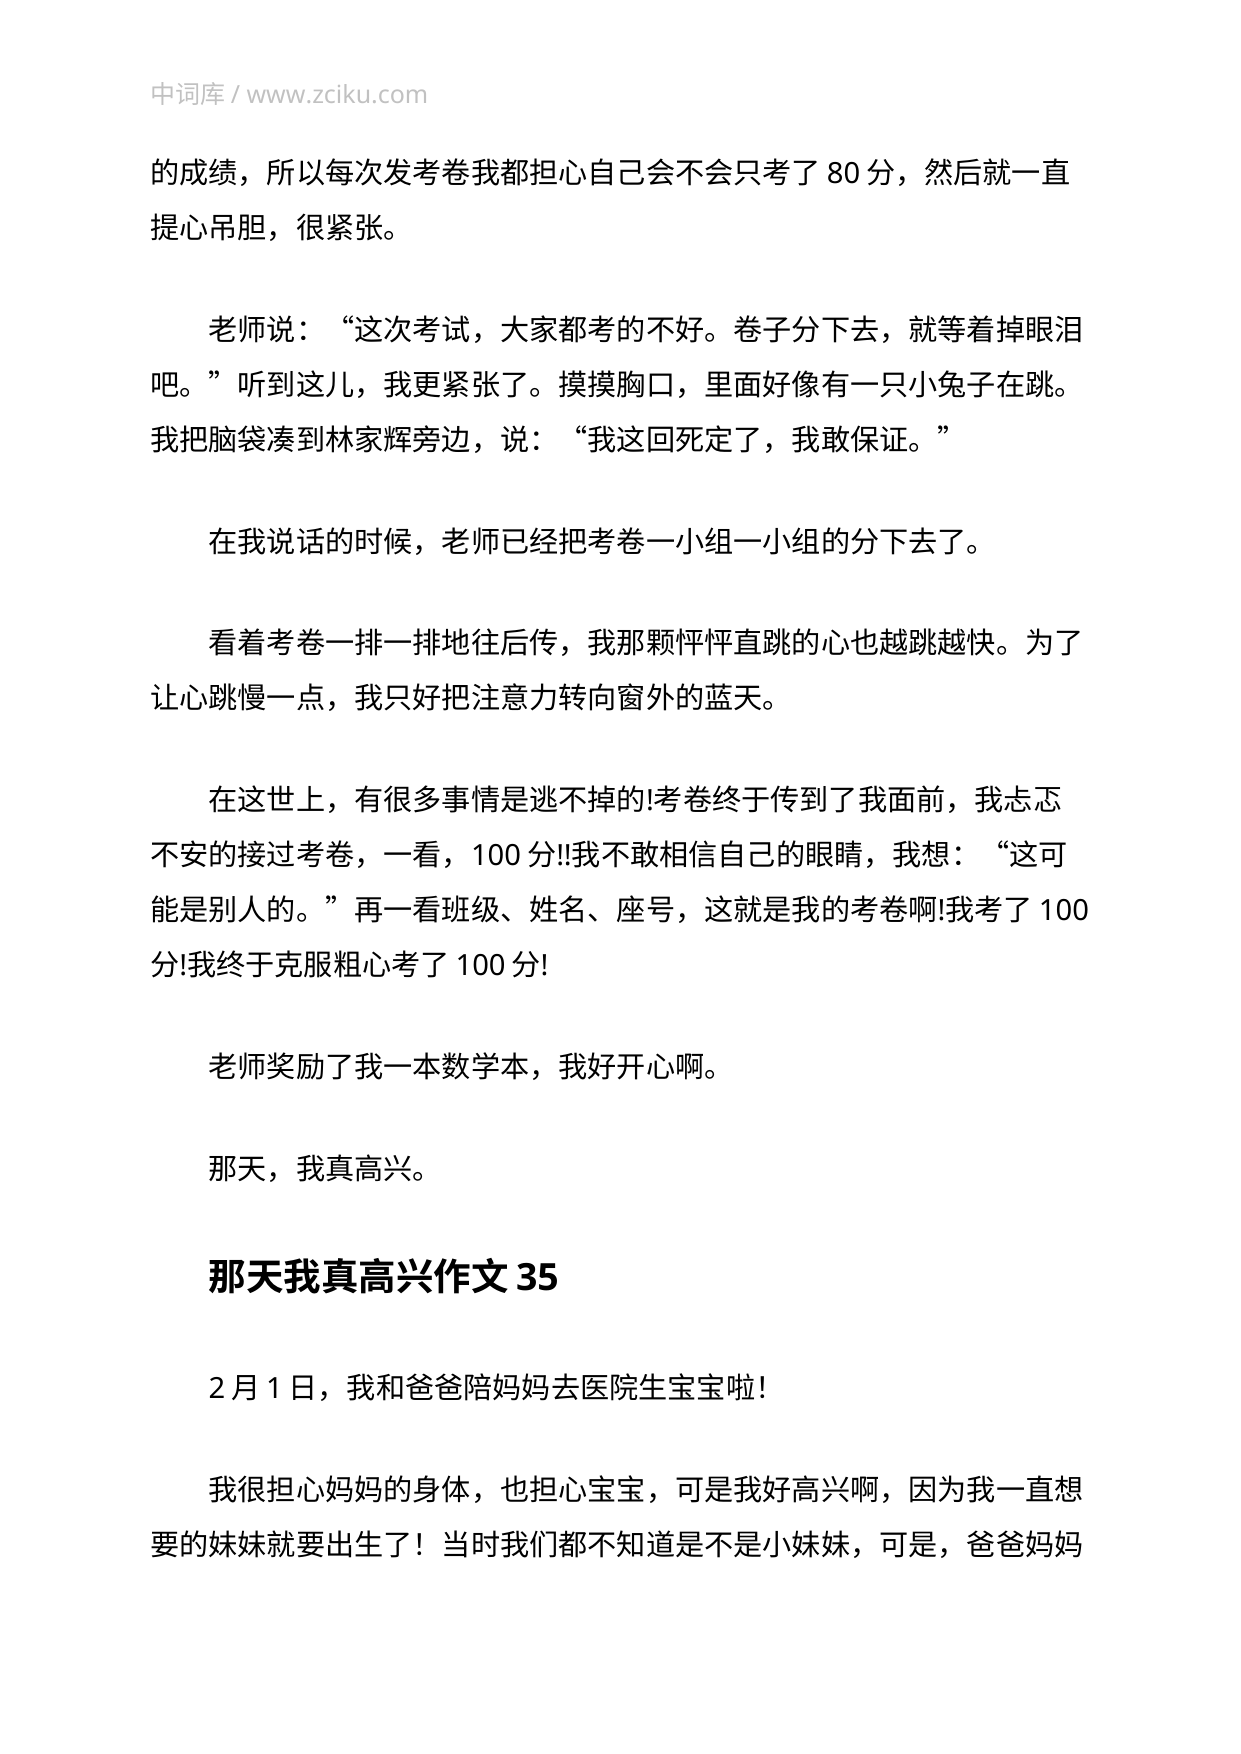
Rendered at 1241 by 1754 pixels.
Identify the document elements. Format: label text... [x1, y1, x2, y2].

text 那天我真高兴作文35 [150, 1247, 1090, 1302]
text 老师说：“这次考试，大家都考的不好。卷子分下去，就等着掉眼泪吧。”听到这儿，我更紧张了。摸摸胸口，里面好像有一只小兔子在跳。我把脑袋凑到林家辉旁边，说：“我这回死定了，我敢保证。” [150, 307, 1090, 459]
text 老师奖励了我一本数学本，我好开心啊。 [150, 1044, 1090, 1086]
text 在这世上，有很多事情是逃不掉的!考卷终于传到了我面前，我忐忑不安的接过考卷，一看，100分!!我不敢相信自己的眼睛，我想：“这可能是别人的。”再一看班级、姓名、座号，这就是我的考卷啊!我考了100分!我终于克服粗心考了100分! [150, 777, 1090, 984]
text 在我说话的时候，老师已经把考卷一小组一小组的分下去了。 [150, 518, 1090, 561]
text 那天，我真高兴。 [150, 1146, 1090, 1188]
text 看着考卷一排一排地往后传，我那颗怦怦直跳的心也越跳越快。为了让心跳慢一点，我只好把注意力转向窗外的蓝天。 [150, 620, 1090, 717]
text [150, 150, 1090, 247]
text 2月1日，我和爸爸陪妈妈去医院生宝宝啦！ [150, 1365, 1090, 1407]
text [150, 1467, 1090, 1564]
